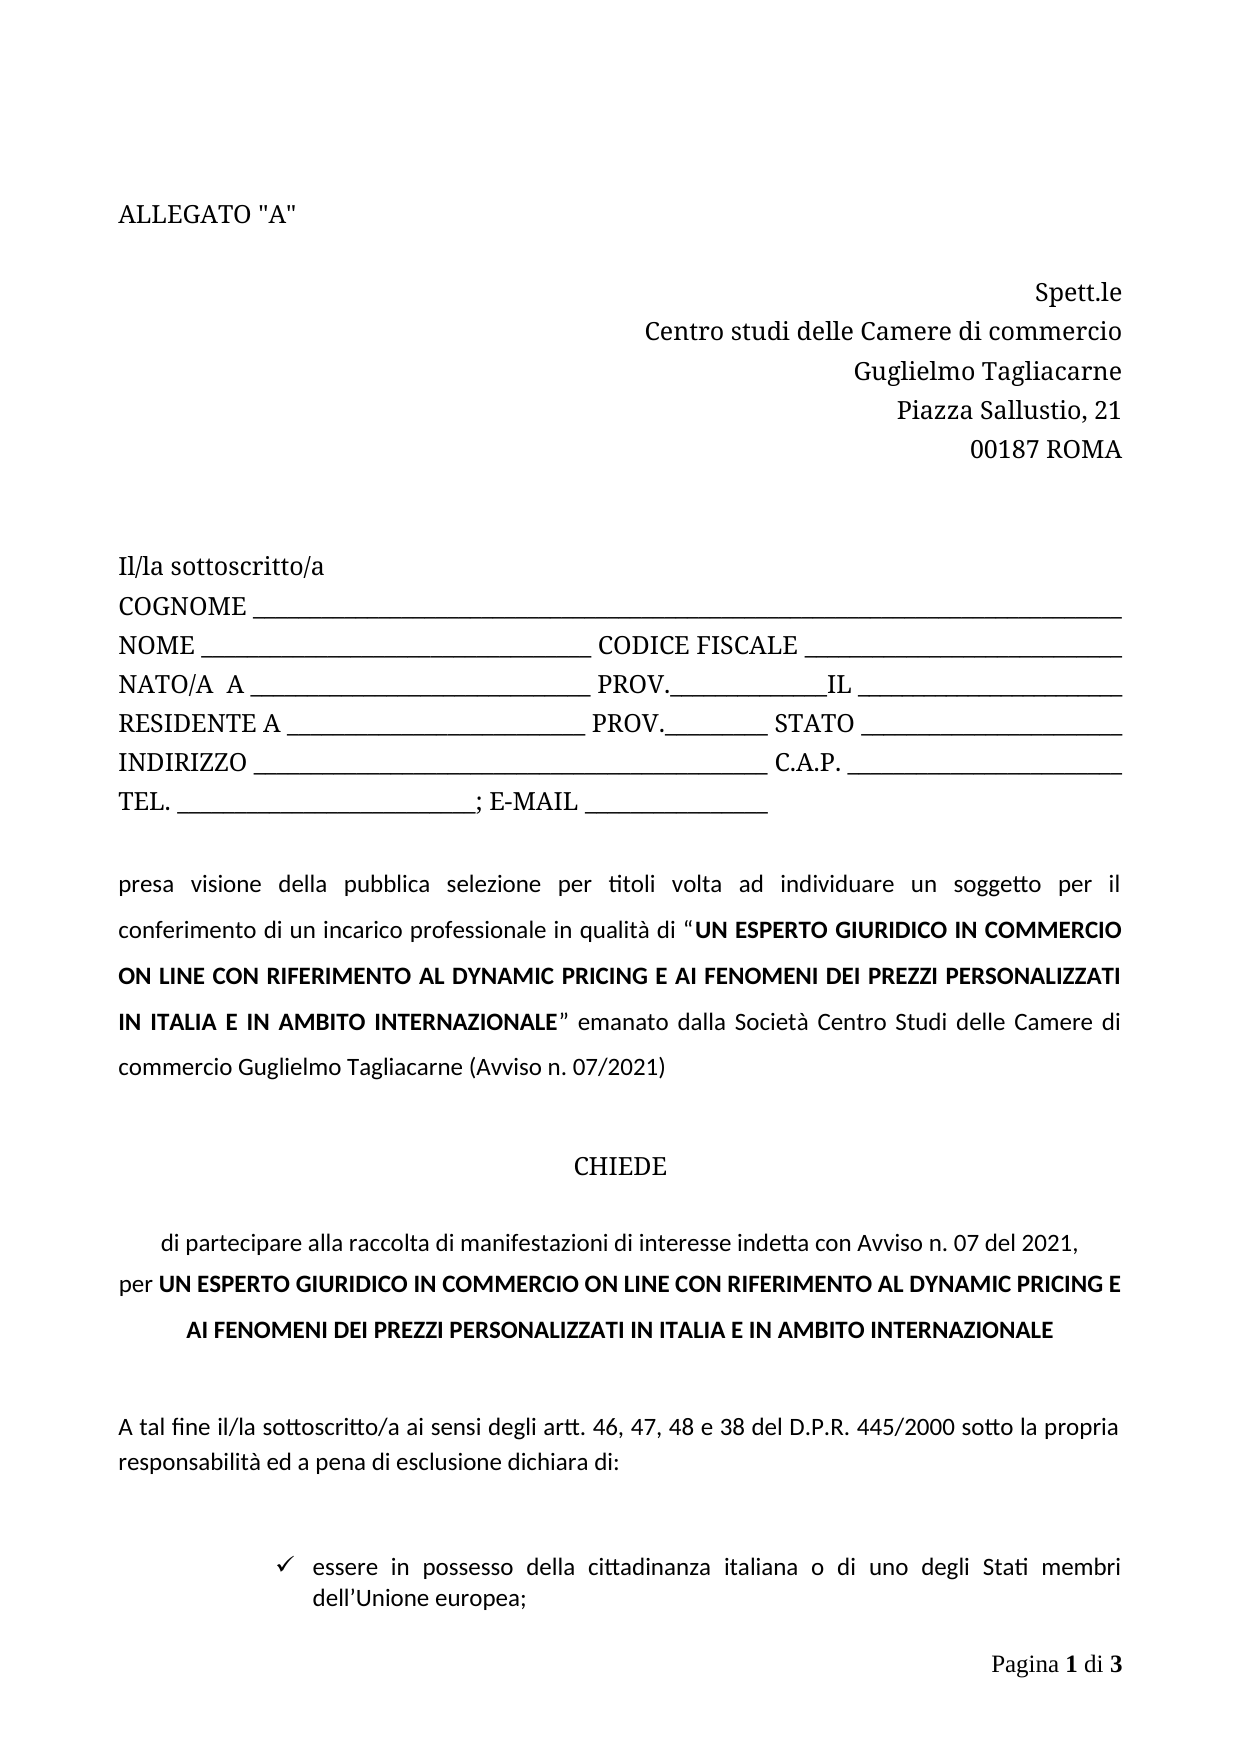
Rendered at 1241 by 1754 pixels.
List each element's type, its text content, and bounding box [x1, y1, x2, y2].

list essere in possesso della cittadinanza italiana o di uno degli Stati membri dell’Unione europea; [275, 1552, 1122, 1613]
text 00187 ROMA [118, 431, 1122, 466]
text TEL. __________________________; E-MAIL [118, 784, 1122, 818]
text CHIEDE [118, 1149, 1122, 1183]
text Centro studi delle Camere di commercio [118, 314, 1122, 348]
text Piazza Sallustio, 21 [118, 392, 1122, 426]
text COGNOME [118, 588, 1122, 622]
text per UN ESPERTO GIURIDICO IN COMMERCIO ON LINE CON RIFERIMENTO AL DYNAMIC PRICING E AI FENOMENI DEI PREZZI PERSONALIZZATI IN ITALIA E IN AMBITO INTERNAZIONALE [118, 1268, 1122, 1345]
text Il/la sottoscritto/a [118, 549, 1122, 583]
text INDIRIZZO C.A.P. [118, 745, 1122, 779]
text NOME __________________________________ CODICE FISCALE [118, 627, 1122, 661]
text A tal fine il/la sottoscritto/a ai sensi degli artt. 46, 47, 48 e 38 del D.P.R. 445/2000 sotto la propria responsabilità ed a pena di esclusione dichiara di: [118, 1412, 1122, 1477]
text di partecipare alla raccolta di manifestazioni di interesse indetta con Avviso n. 07 del 2021, [118, 1227, 1122, 1258]
text Guglielmo Tagliacarne [118, 353, 1122, 387]
text presa visione della pubblica selezione per titoli volta ad individuare un soggetto per il conferimento di un incarico professionale in qualità di “UN ESPERTO GIURIDICO IN COMMERCIO ON LINE CON RIFERIMENTO AL DYNAMIC PRICING E AI FENOMENI DEI PREZZI PERSONALIZZATI IN ITALIA E IN AMBITO INTERNAZIONALE” emanato dalla Società Centro Studi delle Camere di commercio Guglielmo Tagliacarne (Avviso n. 07/2021) [118, 868, 1122, 1082]
text RESIDENTE A __________________________ PROV. STATO [118, 706, 1122, 740]
text Spett.le [118, 275, 1122, 309]
text ALLEGATO "A" [118, 196, 1122, 231]
text NATO/A A PROV. IL [118, 666, 1122, 701]
